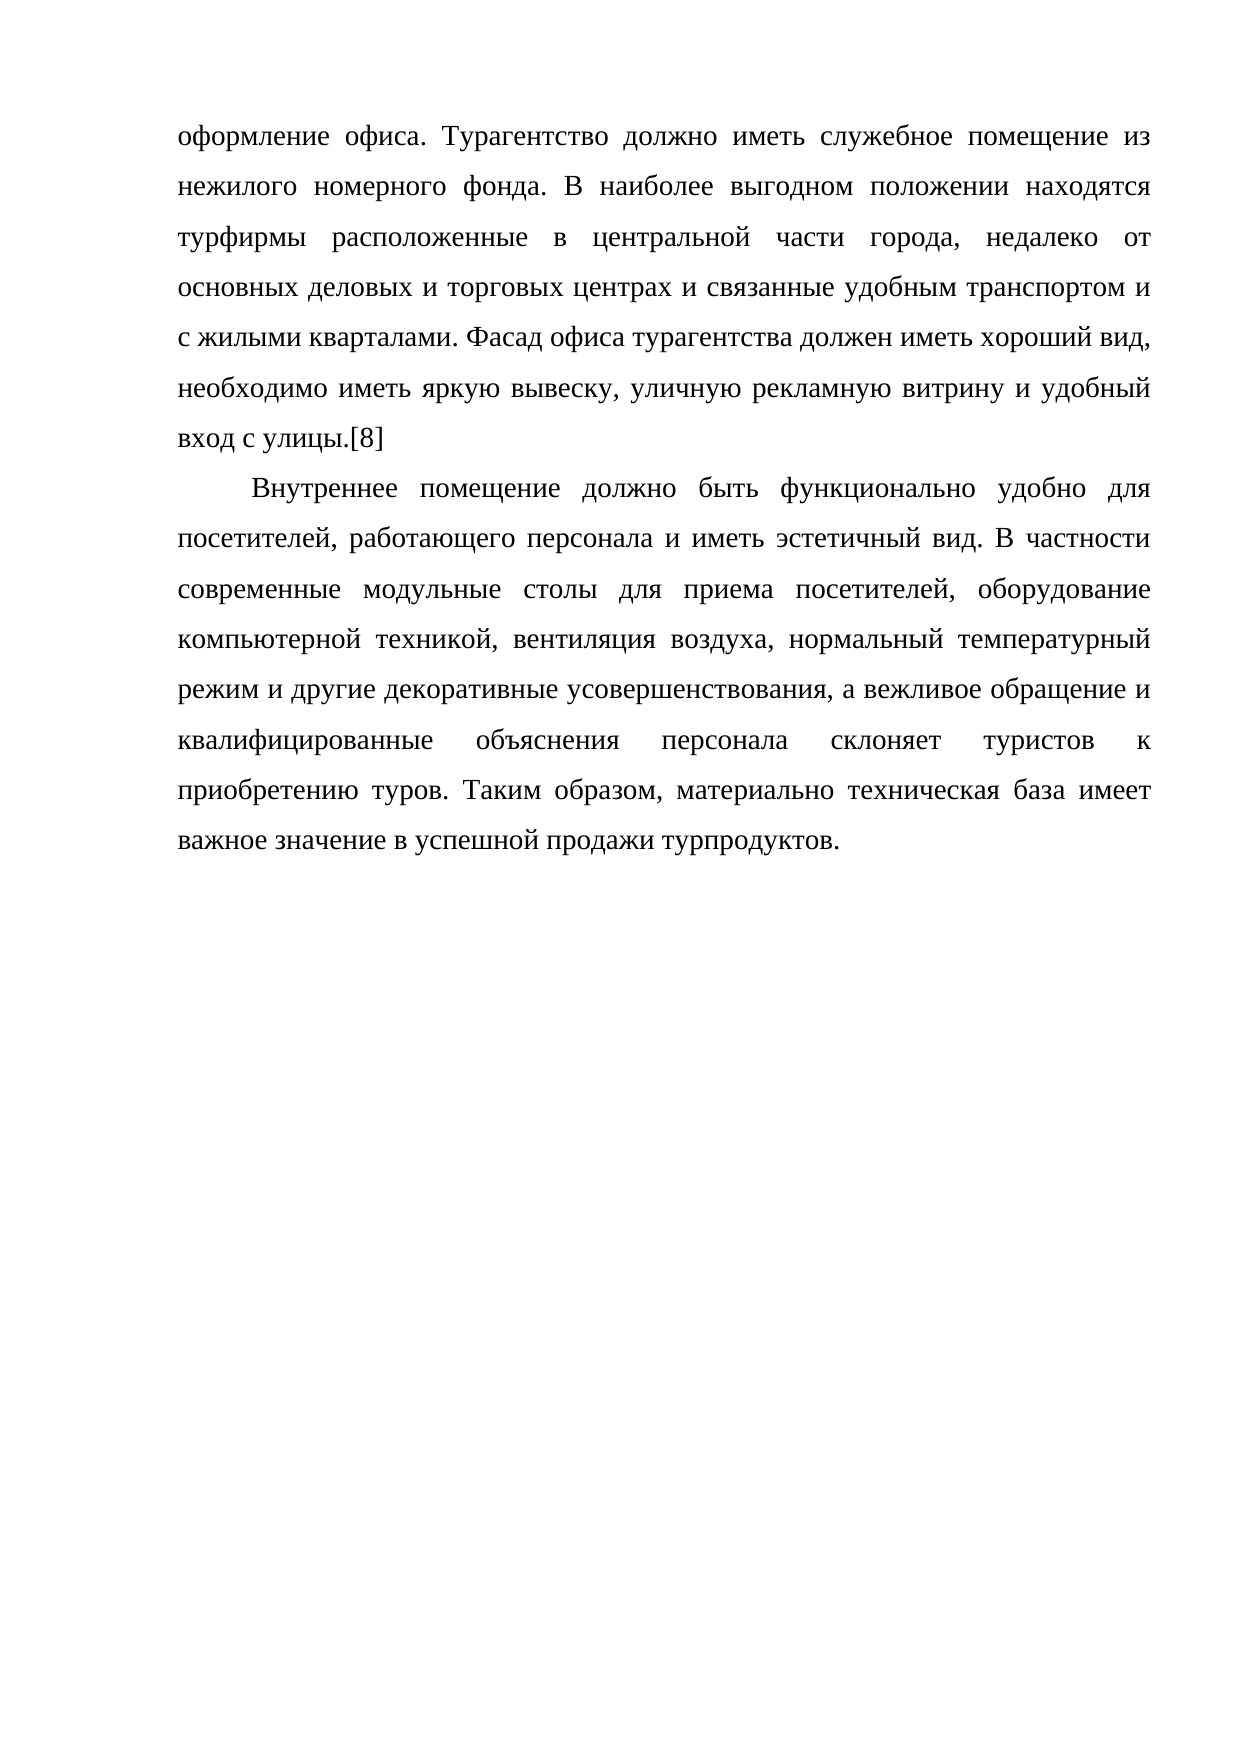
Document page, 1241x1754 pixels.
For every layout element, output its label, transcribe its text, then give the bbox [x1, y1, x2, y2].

text Внутреннее помещение должно быть функционально удобно для посетителей, работающего персонала и иметь эстетичный вид. В частности современные модульные столы для приема посетителей, оборудование компьютерной техникой, вентиляция воздуха, нормальный температурный режим и другие декоративные усовершенствования, а вежливое обращение и квалифицированные объяснения персонала склоняет туристов к приобретению туров. Таким образом, материально техническая база имеет важное значение в успешной продажи турпродуктов. [177, 470, 1152, 856]
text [177, 118, 1152, 453]
